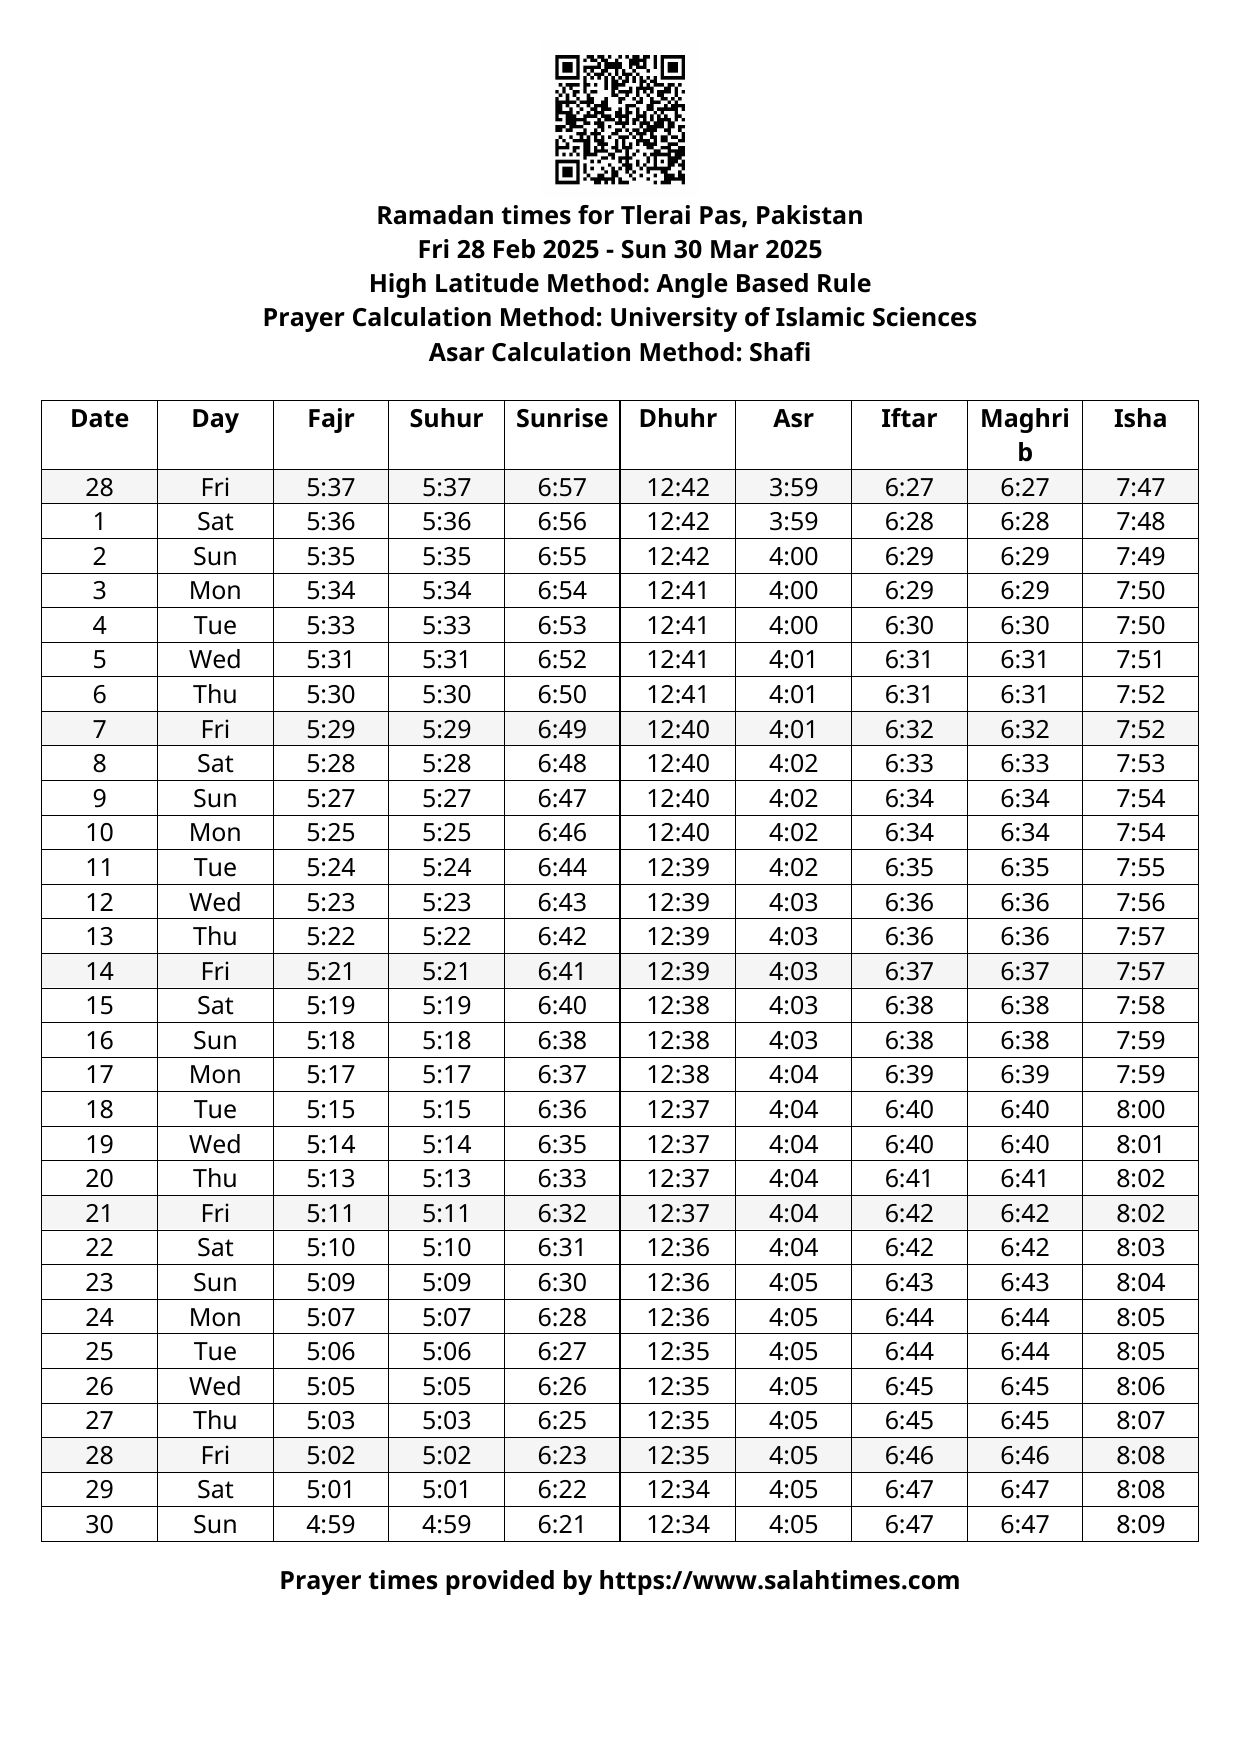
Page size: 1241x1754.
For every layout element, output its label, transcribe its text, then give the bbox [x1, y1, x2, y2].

table_cell 29 [42, 1473, 157, 1506]
table_cell 6:57 [505, 470, 619, 503]
table_cell 7:48 [1083, 504, 1198, 538]
table_cell 6:34 [968, 781, 1082, 814]
table_cell 6:34 [852, 781, 967, 814]
table_header Asr [736, 401, 851, 469]
table_cell 4:03 [736, 989, 851, 1022]
table_cell 3:59 [736, 504, 851, 538]
table_cell 5:15 [389, 1092, 504, 1126]
table_cell 12:39 [621, 954, 735, 987]
table_cell 5:36 [389, 504, 504, 538]
table_cell 5:30 [274, 677, 388, 711]
table_cell 4:04 [736, 1231, 851, 1264]
table_cell 10 [42, 816, 157, 849]
table_cell 21 [42, 1196, 157, 1229]
table_cell 6:41 [505, 954, 619, 987]
table_cell 5:35 [274, 539, 388, 572]
table_cell Tue [158, 850, 273, 884]
table_cell 6:42 [968, 1231, 1082, 1264]
table_cell 12:42 [621, 504, 735, 538]
table_cell 7:52 [1083, 712, 1198, 745]
table_cell Sun [158, 539, 273, 572]
table_cell 27 [42, 1404, 157, 1437]
table_cell 20 [42, 1161, 157, 1195]
table_cell 6:56 [505, 504, 619, 538]
table_cell 12:36 [621, 1300, 735, 1333]
table_cell 4:03 [736, 954, 851, 987]
table_cell 8:02 [1083, 1196, 1198, 1229]
table_cell 5:28 [389, 746, 504, 780]
table_cell 6:44 [968, 1300, 1082, 1333]
table_cell 12:41 [621, 608, 735, 642]
table_cell 22 [42, 1231, 157, 1264]
table_cell 6:32 [852, 712, 967, 745]
text Ramadan times for Tlerai Pas, Pakistan [42, 198, 1198, 232]
table_cell 5:27 [389, 781, 504, 814]
table_cell 6:38 [505, 1023, 619, 1057]
table_cell 4:02 [736, 781, 851, 814]
table_cell 4:05 [736, 1438, 851, 1472]
table_cell 6:47 [968, 1473, 1082, 1506]
table_cell 4:59 [389, 1507, 504, 1541]
table_cell 4:01 [736, 712, 851, 745]
table_cell 8:01 [1083, 1127, 1198, 1160]
table_cell 6:27 [968, 470, 1082, 503]
table_cell 6:45 [968, 1404, 1082, 1437]
table_cell 6:40 [968, 1127, 1082, 1160]
table_cell 5:24 [274, 850, 388, 884]
table_cell 5:25 [274, 816, 388, 849]
table_cell 12:40 [621, 816, 735, 849]
table_cell 5:17 [389, 1058, 504, 1091]
table_cell 5:31 [389, 643, 504, 676]
table_cell 5:05 [389, 1369, 504, 1402]
table_cell 6:44 [505, 850, 619, 884]
table_cell 5:33 [389, 608, 504, 642]
table_cell Fri [158, 470, 273, 503]
table_cell 4:00 [736, 574, 851, 607]
table_cell 25 [42, 1334, 157, 1368]
table_cell 6:35 [968, 850, 1082, 884]
table_cell 6:31 [852, 677, 967, 711]
table_cell 12:40 [621, 746, 735, 780]
table_cell 6:41 [852, 1161, 967, 1195]
table_cell 6:55 [505, 539, 619, 572]
table_cell 7:55 [1083, 850, 1198, 884]
table_cell 6:40 [852, 1127, 967, 1160]
table_cell 5:06 [274, 1334, 388, 1368]
table_cell 5:29 [274, 712, 388, 745]
table_cell 6:30 [852, 608, 967, 642]
table_cell 5:34 [389, 574, 504, 607]
table_cell 4:04 [736, 1161, 851, 1195]
table_cell 6:47 [852, 1473, 967, 1506]
table_cell 6:38 [852, 989, 967, 1022]
table_cell 4:02 [736, 816, 851, 849]
table_cell 6:47 [505, 781, 619, 814]
table_cell 6:44 [968, 1334, 1082, 1368]
table_cell 5:14 [389, 1127, 504, 1160]
table_cell 6:49 [505, 712, 619, 745]
table_cell 6:33 [968, 746, 1082, 780]
table_cell 7:54 [1083, 781, 1198, 814]
table_cell 4:02 [736, 746, 851, 780]
table_cell Fri [158, 712, 273, 745]
table_cell 5:11 [274, 1196, 388, 1229]
table_cell 5:34 [274, 574, 388, 607]
table_cell 6:27 [505, 1334, 619, 1368]
table_cell Sat [158, 989, 273, 1022]
table_cell 14 [42, 954, 157, 987]
table_cell 6:40 [505, 989, 619, 1022]
table_cell 6:36 [505, 1092, 619, 1126]
table_cell 7:57 [1083, 954, 1198, 987]
table_cell 30 [42, 1507, 157, 1541]
table_cell Wed [158, 1369, 273, 1402]
table_cell 6:42 [968, 1196, 1082, 1229]
table_cell 6:42 [852, 1196, 967, 1229]
table_cell Sat [158, 504, 273, 538]
table_cell 4:04 [736, 1058, 851, 1091]
table_cell 12:39 [621, 919, 735, 953]
table_cell 5:02 [389, 1438, 504, 1472]
table_cell 5:05 [274, 1369, 388, 1402]
table_cell Tue [158, 1092, 273, 1126]
table_cell 6:40 [852, 1092, 967, 1126]
table_cell 6:22 [505, 1473, 619, 1506]
table_cell 5:31 [274, 643, 388, 676]
table_cell 5:13 [274, 1161, 388, 1195]
table_cell 8:02 [1083, 1161, 1198, 1195]
table_cell 6:48 [505, 746, 619, 780]
table_header Date [42, 401, 157, 469]
table_cell 8:00 [1083, 1092, 1198, 1126]
table_cell Tue [158, 1334, 273, 1368]
table_cell 6:23 [505, 1438, 619, 1472]
table_cell Sun [158, 781, 273, 814]
table_cell 12:42 [621, 470, 735, 503]
table_cell Fri [158, 954, 273, 987]
table_cell 12:37 [621, 1092, 735, 1126]
table_cell 4:04 [736, 1127, 851, 1160]
table_cell 6:46 [852, 1438, 967, 1472]
table_cell Thu [158, 677, 273, 711]
table_cell 1 [42, 504, 157, 538]
table_cell 6:34 [852, 816, 967, 849]
table_cell Sun [158, 1023, 273, 1057]
table_cell 8:05 [1083, 1300, 1198, 1333]
table_cell 7:50 [1083, 574, 1198, 607]
table_cell 6:42 [505, 919, 619, 953]
table_cell 6:25 [505, 1404, 619, 1437]
table_cell 7:50 [1083, 608, 1198, 642]
table_cell 4:00 [736, 539, 851, 572]
table_cell 5:35 [389, 539, 504, 572]
table_cell 6:36 [852, 885, 967, 918]
table_cell 5:03 [274, 1404, 388, 1437]
table_cell 5:21 [274, 954, 388, 987]
table_cell 4:05 [736, 1404, 851, 1437]
table_cell 26 [42, 1369, 157, 1402]
table_cell 7:49 [1083, 539, 1198, 572]
table_cell 6:47 [968, 1507, 1082, 1541]
table_cell 6:29 [852, 574, 967, 607]
table_cell 5:25 [389, 816, 504, 849]
table_cell 5:18 [274, 1023, 388, 1057]
table_header Isha [1083, 401, 1198, 469]
table_cell 7:58 [1083, 989, 1198, 1022]
table_cell 12:37 [621, 1196, 735, 1229]
table_cell 8:04 [1083, 1265, 1198, 1299]
table_cell 6:38 [852, 1023, 967, 1057]
table_cell Thu [158, 919, 273, 953]
table_cell Mon [158, 1300, 273, 1333]
table_cell 15 [42, 989, 157, 1022]
table_cell 6:37 [968, 954, 1082, 987]
table_cell 12:40 [621, 712, 735, 745]
table_cell 7 [42, 712, 157, 745]
table_cell 4:03 [736, 1023, 851, 1057]
table_cell 24 [42, 1300, 157, 1333]
table_cell 4:03 [736, 919, 851, 953]
table_cell 6:35 [852, 850, 967, 884]
table_cell 7:53 [1083, 746, 1198, 780]
table_cell 6:27 [852, 470, 967, 503]
table_cell 5 [42, 643, 157, 676]
table_cell 7:51 [1083, 643, 1198, 676]
table_cell Tue [158, 608, 273, 642]
table_cell 6:44 [852, 1300, 967, 1333]
table_cell 5:09 [274, 1265, 388, 1299]
table_cell 12:35 [621, 1404, 735, 1437]
text Fri 28 Feb 2025 - Sun 30 Mar 2025 [42, 232, 1198, 266]
table_cell 8:08 [1083, 1473, 1198, 1506]
table_cell 12 [42, 885, 157, 918]
table_cell 6 [42, 677, 157, 711]
table_cell 6:43 [968, 1265, 1082, 1299]
table_cell Sat [158, 1473, 273, 1506]
table_cell 6:46 [505, 816, 619, 849]
table_cell 8:09 [1083, 1507, 1198, 1541]
table_cell 12:42 [621, 539, 735, 572]
table_cell 12:41 [621, 574, 735, 607]
text Prayer Calculation Method: University of Islamic Sciences [42, 300, 1198, 334]
table_cell 7:59 [1083, 1058, 1198, 1091]
table_cell 5:06 [389, 1334, 504, 1368]
table_cell Sun [158, 1507, 273, 1541]
table_cell 6:36 [852, 919, 967, 953]
table_cell 6:43 [505, 885, 619, 918]
table_cell 12:39 [621, 850, 735, 884]
table_cell 6:31 [968, 643, 1082, 676]
table_cell 12:35 [621, 1369, 735, 1402]
table_cell 5:02 [274, 1438, 388, 1472]
table_cell 6:26 [505, 1369, 619, 1402]
table_cell 4:05 [736, 1334, 851, 1368]
table_cell Mon [158, 816, 273, 849]
table_cell 12:39 [621, 885, 735, 918]
table_cell 6:35 [505, 1127, 619, 1160]
table_cell 12:38 [621, 989, 735, 1022]
table_cell 5:01 [274, 1473, 388, 1506]
table_cell 12:38 [621, 1058, 735, 1091]
table_cell Wed [158, 643, 273, 676]
table_cell 6:38 [968, 989, 1082, 1022]
table_cell 8:05 [1083, 1334, 1198, 1368]
table_cell 4:59 [274, 1507, 388, 1541]
table_cell 6:45 [852, 1369, 967, 1402]
table_cell 12:38 [621, 1023, 735, 1057]
table_cell 28 [42, 1438, 157, 1472]
table_cell 5:37 [274, 470, 388, 503]
table_cell 6:31 [968, 677, 1082, 711]
table_cell 28 [42, 470, 157, 503]
table_cell 6:31 [505, 1231, 619, 1264]
table_cell 5:33 [274, 608, 388, 642]
table_cell 12:41 [621, 677, 735, 711]
table_cell 12:34 [621, 1473, 735, 1506]
table_cell 4:01 [736, 677, 851, 711]
table_cell 7:47 [1083, 470, 1198, 503]
table_cell 5:07 [274, 1300, 388, 1333]
table_cell 6:37 [852, 954, 967, 987]
table_cell 5:01 [389, 1473, 504, 1506]
text High Latitude Method: Angle Based Rule [42, 266, 1198, 300]
table_cell 6:40 [968, 1092, 1082, 1126]
table_cell 5:21 [389, 954, 504, 987]
table_cell 13 [42, 919, 157, 953]
table_cell 4:05 [736, 1300, 851, 1333]
table_cell 4 [42, 608, 157, 642]
table_cell 6:45 [852, 1404, 967, 1437]
table_cell 4:05 [736, 1507, 851, 1541]
table_cell 6:36 [968, 919, 1082, 953]
table_cell 5:11 [389, 1196, 504, 1229]
table_cell 6:28 [852, 504, 967, 538]
table_cell 18 [42, 1092, 157, 1126]
table_cell 5:17 [274, 1058, 388, 1091]
table_cell 17 [42, 1058, 157, 1091]
table_header Fajr [274, 401, 388, 469]
table_cell Mon [158, 574, 273, 607]
table_cell 5:19 [274, 989, 388, 1022]
table_cell 12:37 [621, 1161, 735, 1195]
table_cell 6:41 [968, 1161, 1082, 1195]
text Prayer times provided by https://www.salahtimes.com [42, 1563, 1198, 1597]
table_cell 4:02 [736, 850, 851, 884]
table_cell 6:42 [852, 1231, 967, 1264]
table_cell Sun [158, 1265, 273, 1299]
table_cell 5:09 [389, 1265, 504, 1299]
table_cell 5:19 [389, 989, 504, 1022]
table_cell 6:47 [852, 1507, 967, 1541]
table_cell 7:54 [1083, 816, 1198, 849]
table_cell 6:39 [852, 1058, 967, 1091]
table_cell 6:21 [505, 1507, 619, 1541]
table_cell 8:06 [1083, 1369, 1198, 1402]
table_cell 4:04 [736, 1196, 851, 1229]
table_cell 6:52 [505, 643, 619, 676]
table_cell 5:10 [274, 1231, 388, 1264]
table_cell 6:29 [852, 539, 967, 572]
table_header Sunrise [505, 401, 619, 469]
table_cell 12:36 [621, 1231, 735, 1264]
table_cell 4:05 [736, 1369, 851, 1402]
text Asar Calculation Method: Shafi [42, 334, 1198, 368]
table_cell 6:46 [968, 1438, 1082, 1472]
table_cell 5:37 [389, 470, 504, 503]
table_cell 16 [42, 1023, 157, 1057]
table_cell Fri [158, 1196, 273, 1229]
table_cell 3:59 [736, 470, 851, 503]
table_cell 5:23 [274, 885, 388, 918]
table_cell 7:59 [1083, 1023, 1198, 1057]
table_cell 5:22 [389, 919, 504, 953]
table_cell 6:30 [505, 1265, 619, 1299]
table_cell 5:24 [389, 850, 504, 884]
table_cell 6:44 [852, 1334, 967, 1368]
table_cell 5:18 [389, 1023, 504, 1057]
table_cell 6:36 [968, 885, 1082, 918]
table_cell 11 [42, 850, 157, 884]
table_cell 4:04 [736, 1092, 851, 1126]
table_cell 5:28 [274, 746, 388, 780]
table_cell 12:40 [621, 781, 735, 814]
table_cell 5:10 [389, 1231, 504, 1264]
table_cell 6:31 [852, 643, 967, 676]
table_cell 5:03 [389, 1404, 504, 1437]
table_cell 3 [42, 574, 157, 607]
table_cell 7:52 [1083, 677, 1198, 711]
table_cell 5:15 [274, 1092, 388, 1126]
table_cell 8:03 [1083, 1231, 1198, 1264]
table_cell 6:38 [968, 1023, 1082, 1057]
table_header Iftar [852, 401, 967, 469]
table_cell 6:43 [852, 1265, 967, 1299]
table_cell 6:33 [505, 1161, 619, 1195]
table_cell 5:22 [274, 919, 388, 953]
table_cell 5:14 [274, 1127, 388, 1160]
table_cell 6:39 [968, 1058, 1082, 1091]
table_cell 6:29 [968, 574, 1082, 607]
table_cell 12:34 [621, 1507, 735, 1541]
table_cell 6:37 [505, 1058, 619, 1091]
table_cell 4:05 [736, 1265, 851, 1299]
table_cell 8:07 [1083, 1404, 1198, 1437]
table_cell 6:34 [968, 816, 1082, 849]
table_cell Wed [158, 885, 273, 918]
table_header Dhuhr [621, 401, 735, 469]
table_cell Sat [158, 746, 273, 780]
table_cell 6:54 [505, 574, 619, 607]
table_cell 5:23 [389, 885, 504, 918]
table_cell Thu [158, 1404, 273, 1437]
table_cell 4:01 [736, 643, 851, 676]
table_cell Mon [158, 1058, 273, 1091]
picture [542, 41, 699, 198]
table_cell 8 [42, 746, 157, 780]
table_cell 6:28 [505, 1300, 619, 1333]
table_cell Sat [158, 1231, 273, 1264]
table_cell 6:32 [968, 712, 1082, 745]
table_cell 6:30 [968, 608, 1082, 642]
table_cell 12:35 [621, 1438, 735, 1472]
table_cell 6:45 [968, 1369, 1082, 1402]
table_cell 2 [42, 539, 157, 572]
table_cell 8:08 [1083, 1438, 1198, 1472]
table_cell 5:30 [389, 677, 504, 711]
table_cell 7:57 [1083, 919, 1198, 953]
table_cell 5:27 [274, 781, 388, 814]
table_cell 4:03 [736, 885, 851, 918]
table_cell Fri [158, 1438, 273, 1472]
table_header Day [158, 401, 273, 469]
table_cell 5:07 [389, 1300, 504, 1333]
table_cell 19 [42, 1127, 157, 1160]
table_cell 4:00 [736, 608, 851, 642]
table_cell 12:41 [621, 643, 735, 676]
table_cell 6:33 [852, 746, 967, 780]
table_cell 6:29 [968, 539, 1082, 572]
table_cell 12:35 [621, 1334, 735, 1368]
table_cell 6:50 [505, 677, 619, 711]
table_cell Wed [158, 1127, 273, 1160]
table_cell Thu [158, 1161, 273, 1195]
table_cell 23 [42, 1265, 157, 1299]
table_cell 6:32 [505, 1196, 619, 1229]
table_cell 12:37 [621, 1127, 735, 1160]
table_cell 6:28 [968, 504, 1082, 538]
table_header Maghrib [968, 401, 1082, 469]
table_cell 7:56 [1083, 885, 1198, 918]
table_cell 6:53 [505, 608, 619, 642]
table_cell 5:13 [389, 1161, 504, 1195]
table_cell 5:29 [389, 712, 504, 745]
table_header Suhur [389, 401, 504, 469]
table_cell 9 [42, 781, 157, 814]
table_cell 5:36 [274, 504, 388, 538]
table_cell 4:05 [736, 1473, 851, 1506]
table_cell 12:36 [621, 1265, 735, 1299]
